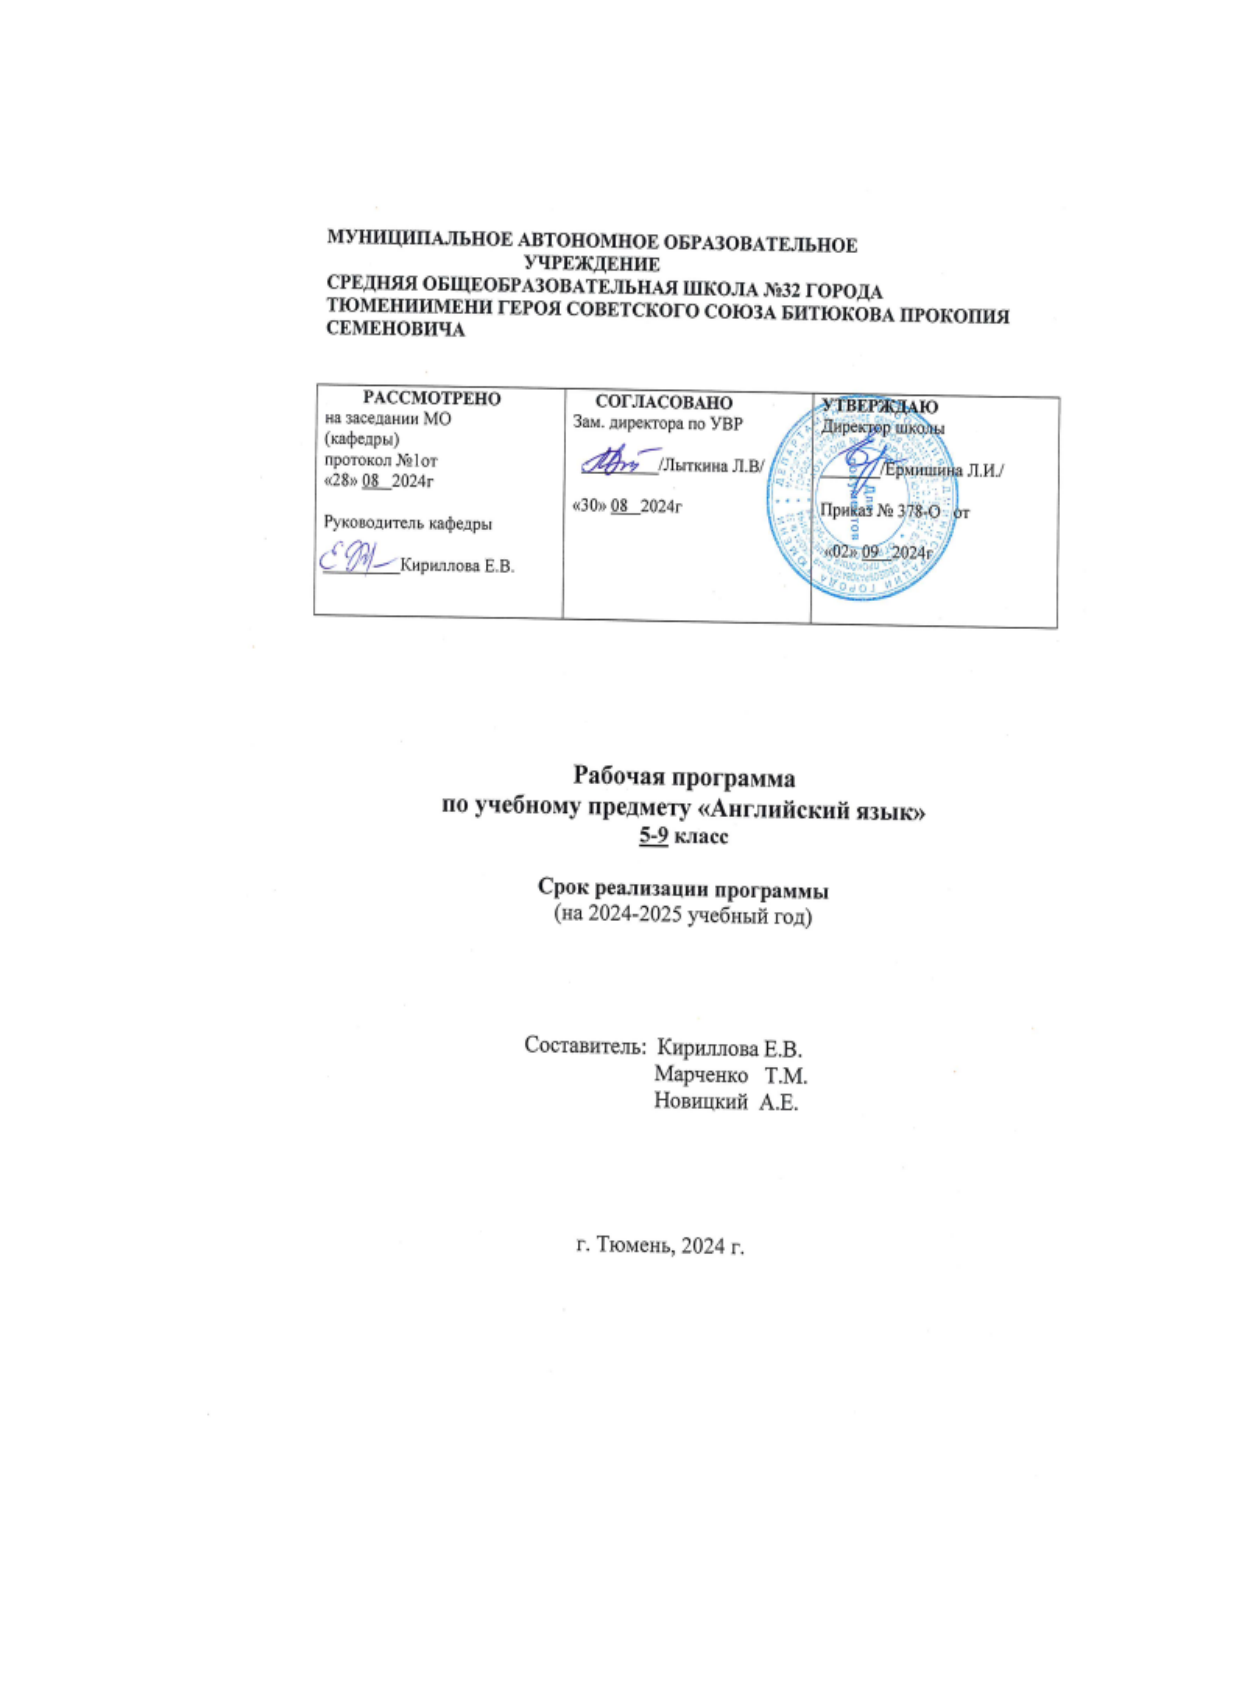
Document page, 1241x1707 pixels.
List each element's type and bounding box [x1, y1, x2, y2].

picture [189, 155, 1115, 1541]
